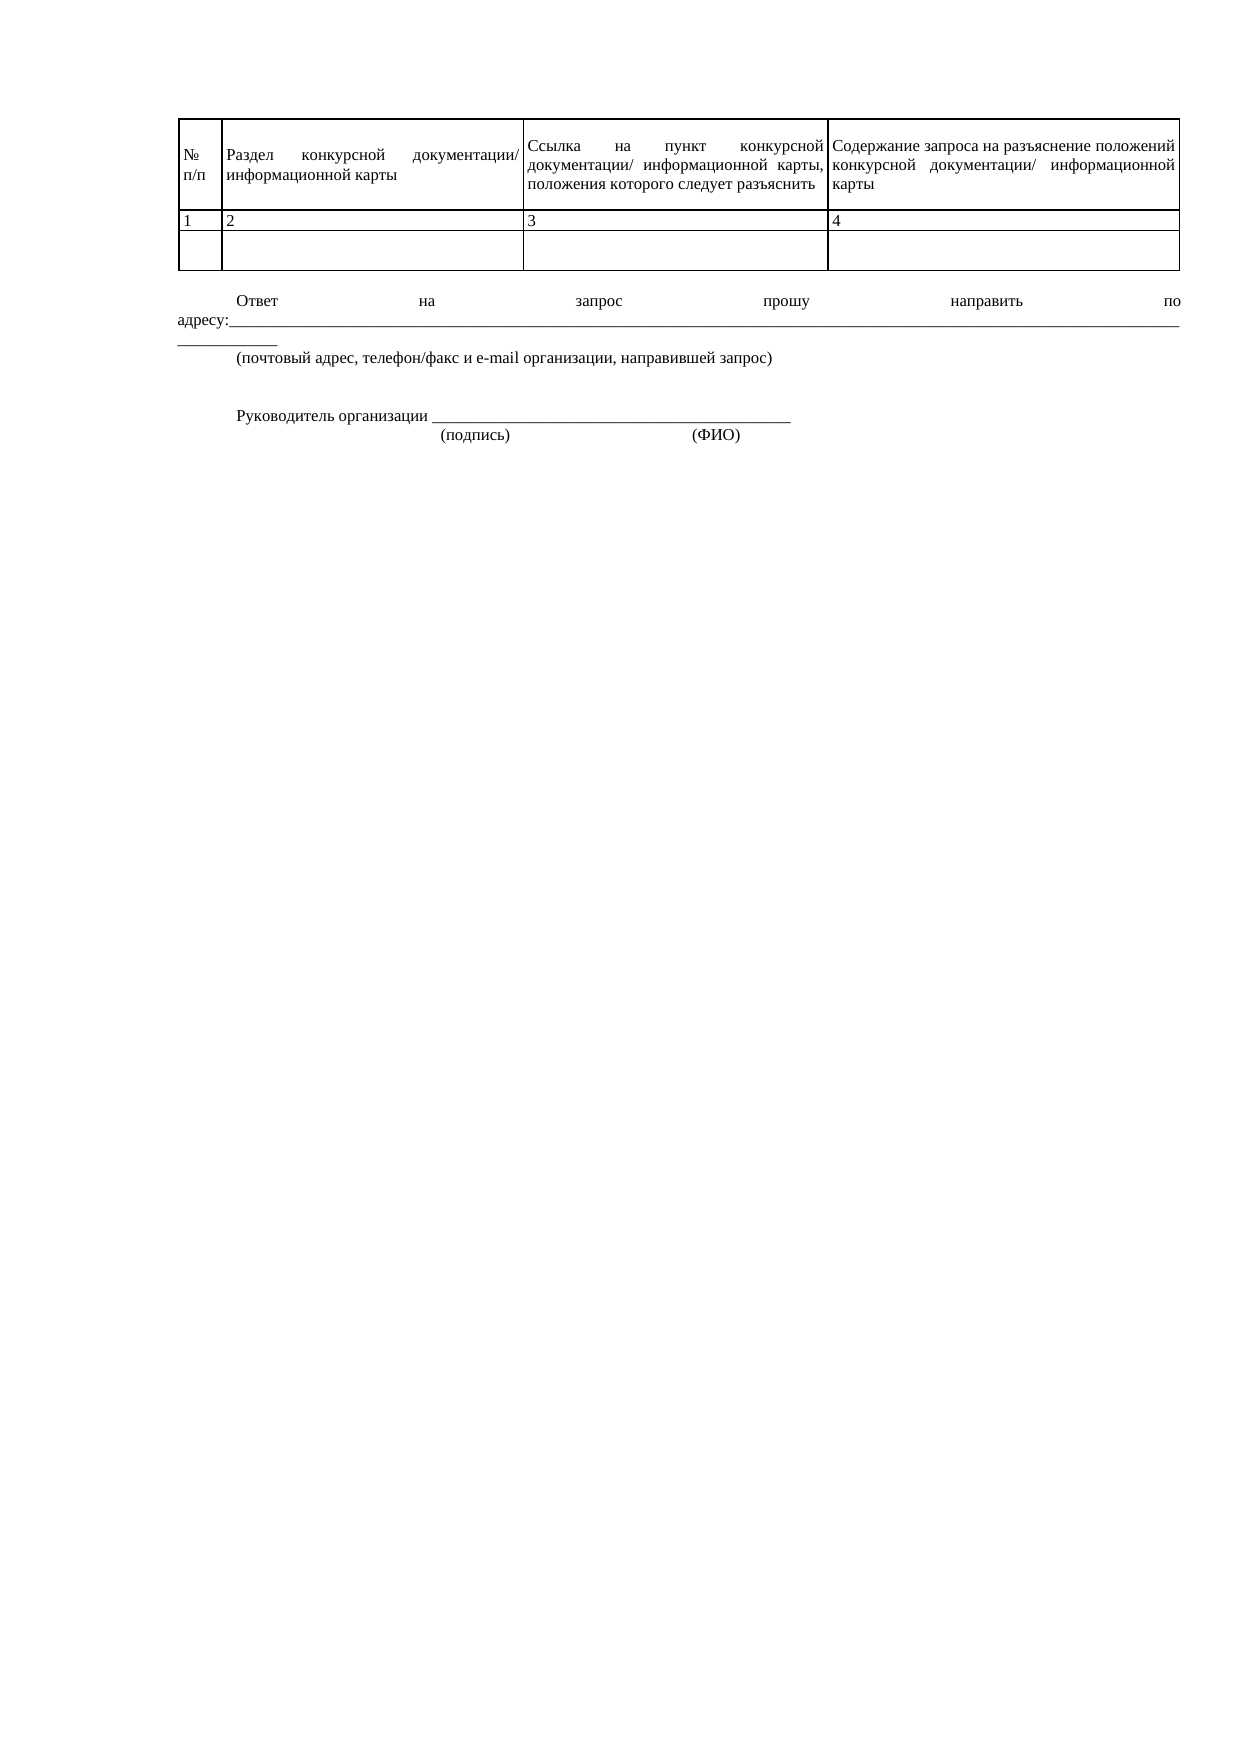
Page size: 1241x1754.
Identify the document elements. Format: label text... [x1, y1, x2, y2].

text (почтовый адрес, телефон/факс и e-mail организации, направившей запрос) [177, 348, 1181, 367]
text Ответ на запрос прошу направить по адресу:______________________________________________________________________________________________________________________________ [177, 290, 1181, 348]
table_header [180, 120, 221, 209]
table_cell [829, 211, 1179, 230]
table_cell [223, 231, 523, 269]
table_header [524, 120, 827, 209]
text Руководитель организации ___________________________________________ [177, 405, 1181, 424]
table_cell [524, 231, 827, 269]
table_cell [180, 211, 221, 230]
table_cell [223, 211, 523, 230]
text (подпись) (ФИО) [177, 424, 1181, 444]
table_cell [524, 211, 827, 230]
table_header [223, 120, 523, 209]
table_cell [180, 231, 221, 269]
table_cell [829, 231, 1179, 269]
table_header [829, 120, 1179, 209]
